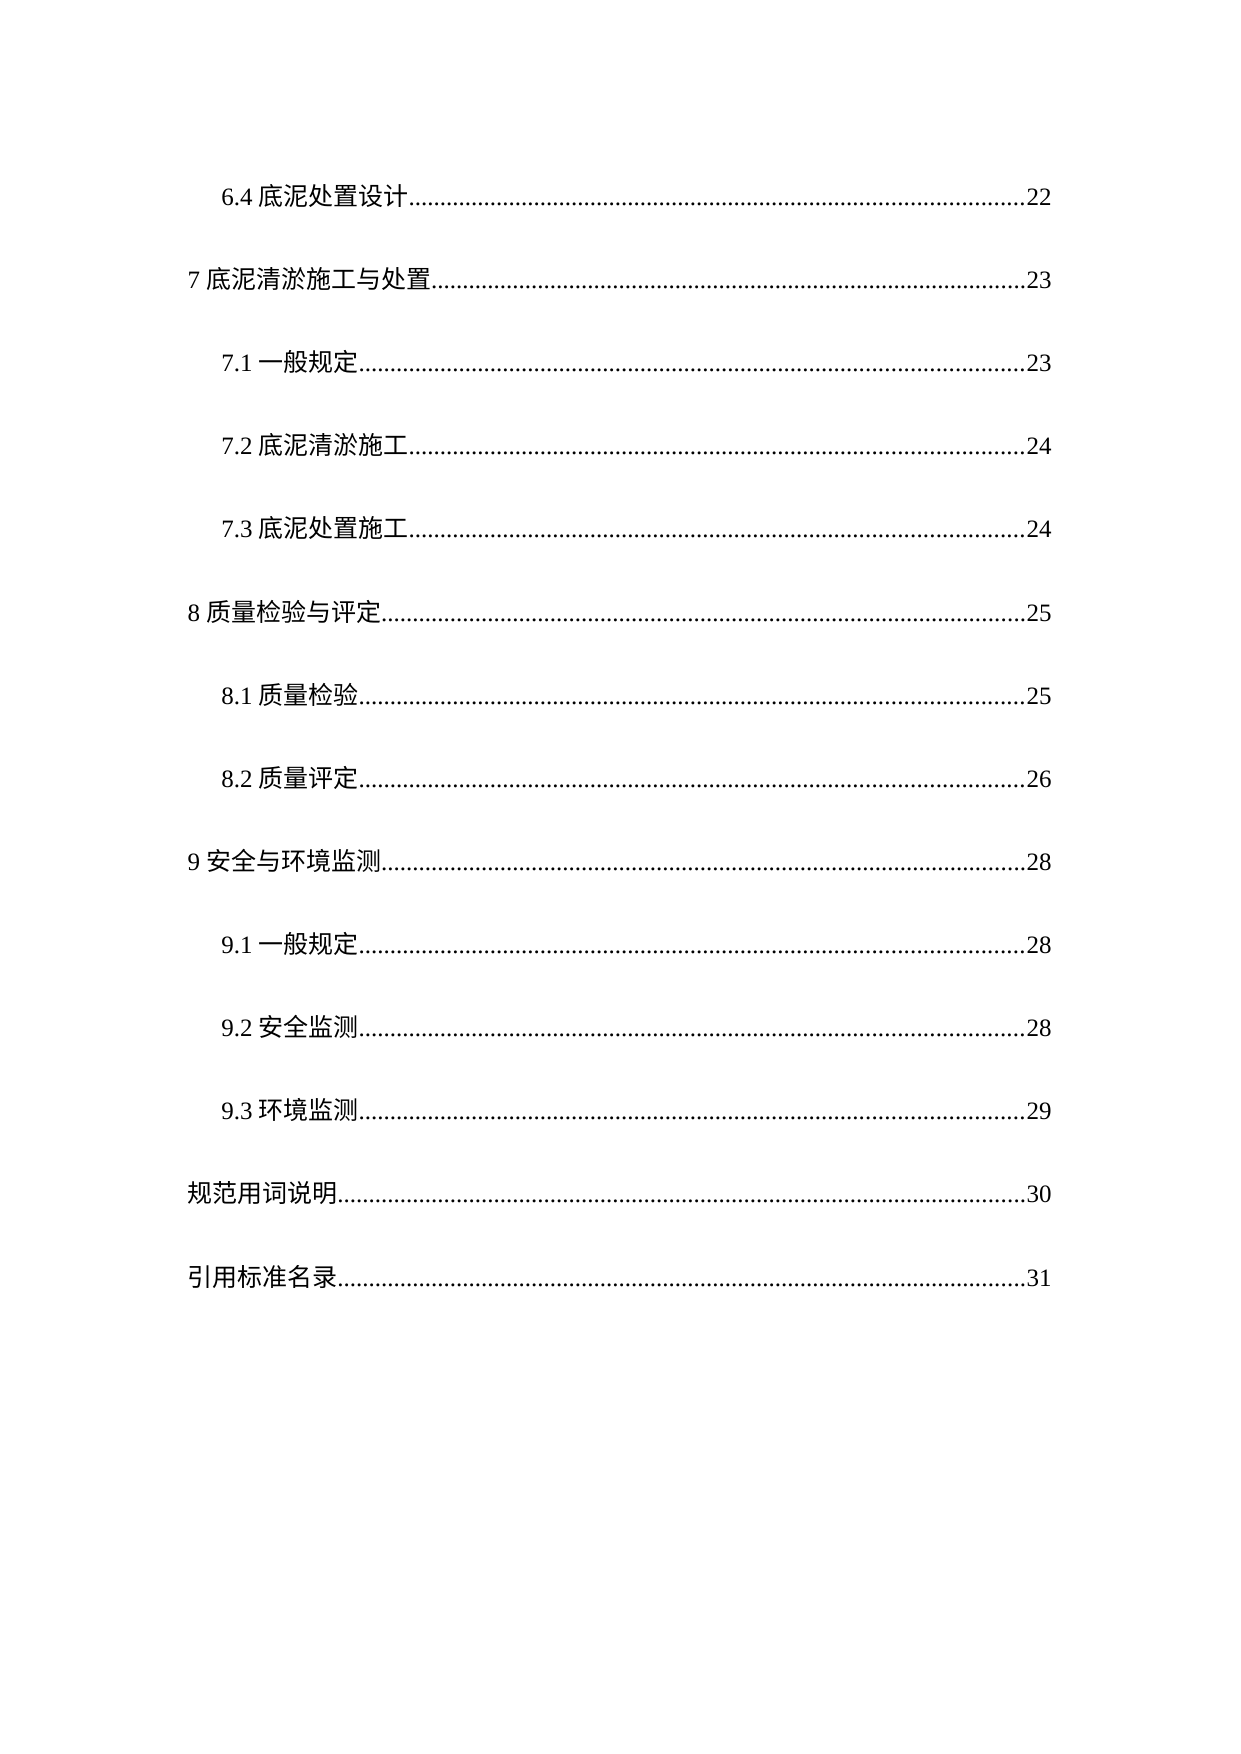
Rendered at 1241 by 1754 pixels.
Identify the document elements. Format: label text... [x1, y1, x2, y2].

text 9.3 环境监测 29 [187, 1076, 1053, 1141]
text 7 底泥清淤施工与处置 23 [187, 245, 1053, 310]
text 7.3 底泥处置施工 24 [187, 494, 1053, 559]
text 8 质量检验与评定 25 [187, 578, 1053, 643]
text 规范用词说明 30 [187, 1159, 1053, 1224]
text 7.2 底泥清淤施工 24 [187, 411, 1053, 476]
text 7.1 一般规定 23 [187, 328, 1053, 393]
text 8.1 质量检验 25 [187, 661, 1053, 726]
text 9.1 一般规定 28 [187, 910, 1053, 975]
text 引用标准名录 31 [187, 1243, 1053, 1308]
text 9.2 安全监测 28 [187, 993, 1053, 1058]
text 9 安全与环境监测 28 [187, 827, 1053, 892]
text 8.2 质量评定 26 [187, 744, 1053, 809]
text 6.4 底泥处置设计 22 [187, 162, 1053, 227]
